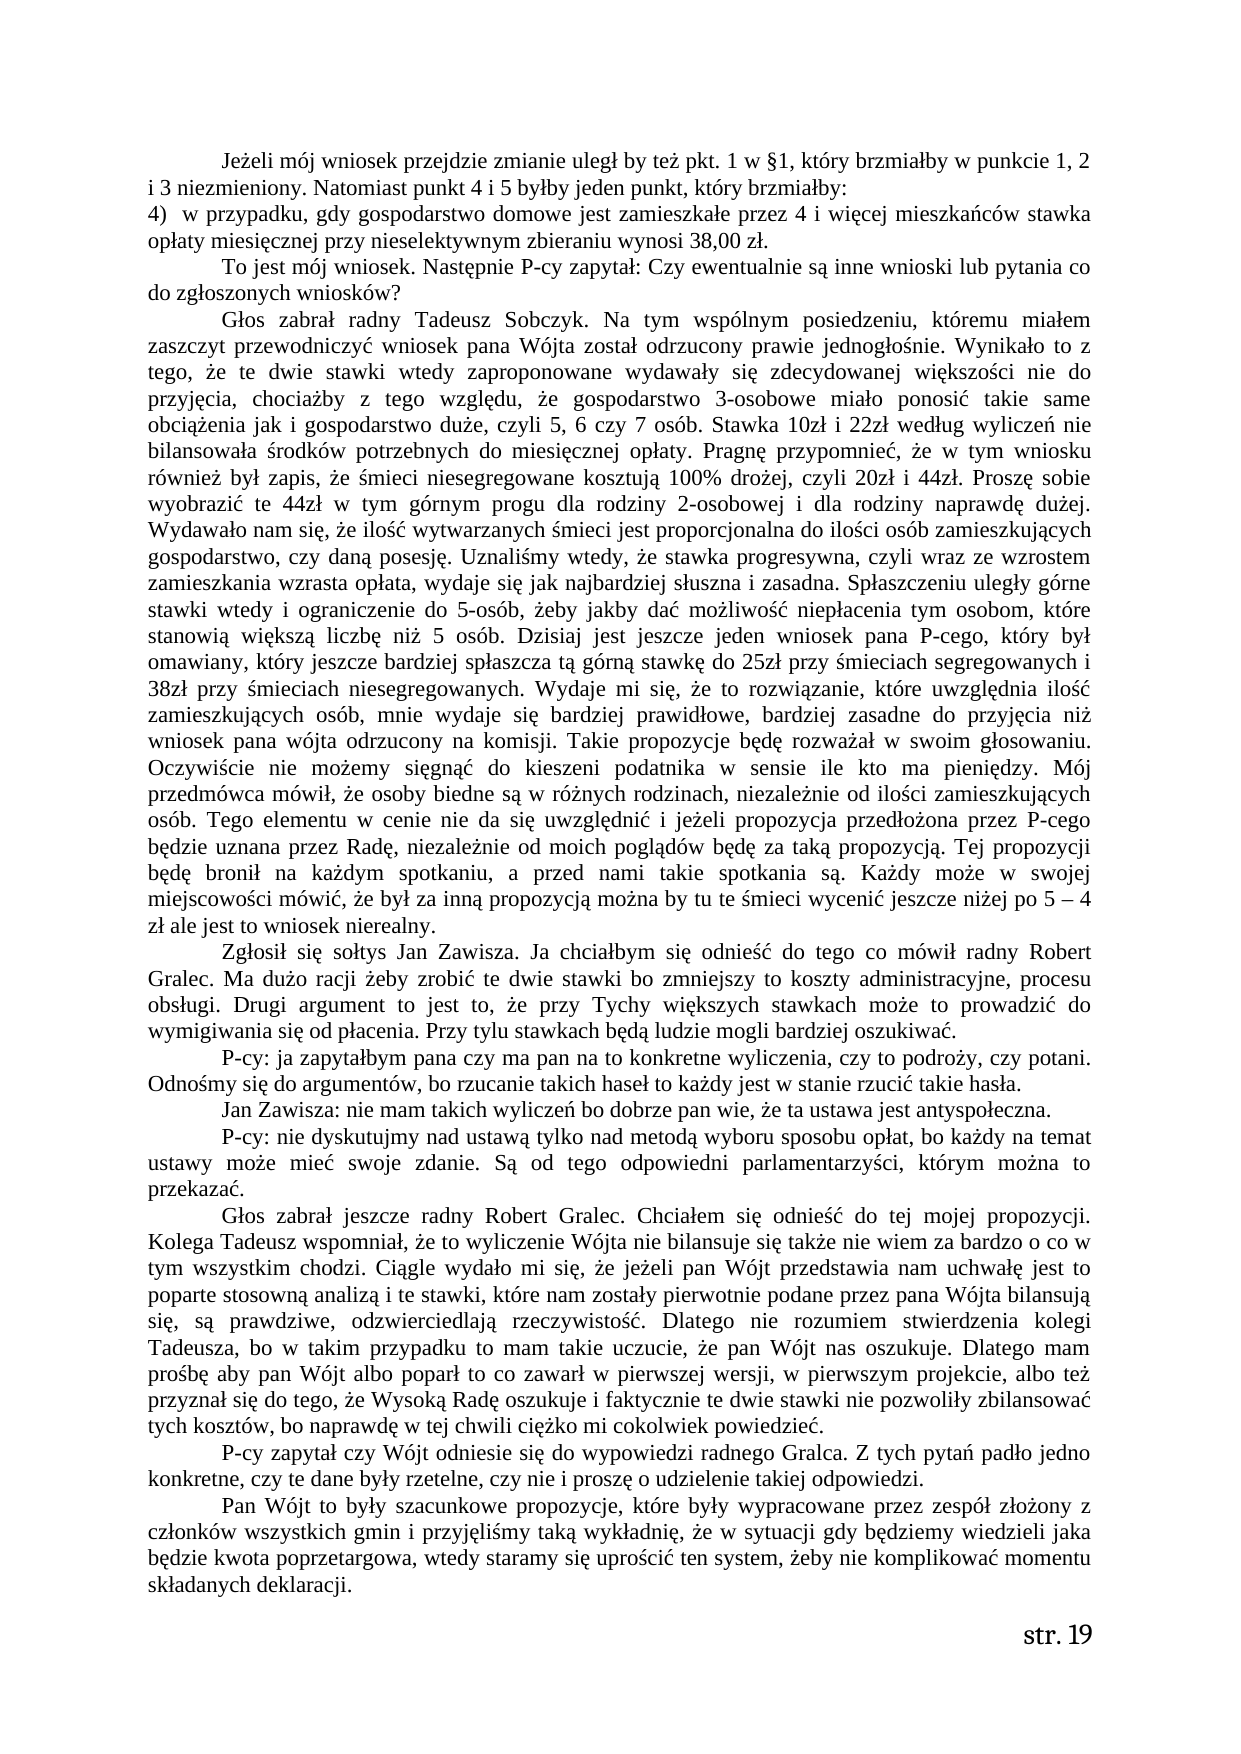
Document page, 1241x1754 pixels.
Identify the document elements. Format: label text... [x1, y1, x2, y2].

text To jest mój wniosek. Następnie P-cy zapytał: Czy ewentualnie są inne wnioski lub pytania co do zgłoszonych wniosków? [148, 253, 1093, 306]
text Pan Wójt to były szacunkowe propozycje, które były wypracowane przez zespół złożony z członków wszystkich gmin i przyjęliśmy taką wykładnię, że w sytuacji gdy będziemy wiedzieli jaka będzie kwota poprzetargowa, wtedy staramy się uprościć ten system, żeby nie komplikować momentu składanych deklaracji. [148, 1492, 1093, 1597]
text 4) w przypadku, gdy gospodarstwo domowe jest zamieszkałe przez 4 i więcej mieszkańców stawka opłaty miesięcznej przy nieselektywnym zbieraniu wynosi 38,00 zł. [148, 200, 1093, 253]
text P-cy: nie dyskutujmy nad ustawą tylko nad metodą wyboru sposobu opłat, bo każdy na temat ustawy może mieć swoje zdanie. Są od tego odpowiedni parlamentarzyści, którym można to przekazać. [148, 1123, 1093, 1202]
text P-cy zapytał czy Wójt odniesie się do wypowiedzi radnego Gralca. Z tych pytań padło jedno konkretne, czy te dane były rzetelne, czy nie i proszę o udzielenie takiej odpowiedzi. [148, 1439, 1093, 1492]
text P-cy: ja zapytałbym pana czy ma pan na to konkretne wyliczenia, czy to podroży, czy potani. Odnośmy się do argumentów, bo rzucanie takich haseł to każdy jest w stanie rzucić takie hasła. [148, 1044, 1093, 1096]
text Głos zabrał jeszcze radny Robert Gralec. Chciałem się odnieść do tej mojej propozycji. Kolega Tadeusz wspomniał, że to wyliczenie Wójta nie bilansuje się także nie wiem za bardzo o co w tym wszystkim chodzi. Ciągle wydało mi się, że jeżeli pan Wójt przedstawia nam uchwałę jest to poparte stosowną analizą i te stawki, które nam zostały pierwotnie podane przez pana Wójta bilansują się, są prawdziwe, odzwierciedlają rzeczywistość. Dlatego nie rozumiem stwierdzenia kolegi Tadeusza, bo w takim przypadku to mam takie uczucie, że pan Wójt nas oszukuje. Dlatego mam prośbę aby pan Wójt albo poparł to co zawarł w pierwszej wersji, w pierwszym projekcie, albo też przyznał się do tego, że Wysoką Radę oszukuje i faktycznie te dwie stawki nie pozwoliły zbilansować tych kosztów, bo naprawdę w tej chwili ciężko mi cokolwiek powiedzieć. [148, 1202, 1093, 1439]
text Jan Zawisza: nie mam takich wyliczeń bo dobrze pan wie, że ta ustawa jest antyspołeczna. [148, 1096, 1093, 1123]
text Głos zabrał radny Tadeusz Sobczyk. Na tym wspólnym posiedzeniu, któremu miałem zaszczyt przewodniczyć wniosek pana Wójta został odrzucony prawie jednogłośnie. Wynikało to z tego, że te dwie stawki wtedy zaproponowane wydawały się zdecydowanej większości nie do przyjęcia, chociażby z tego względu, że gospodarstwo 3-osobowe miało ponosić takie same obciążenia jak i gospodarstwo duże, czyli 5, 6 czy 7 osób. Stawka 10zł i 22zł według wyliczeń nie bilansowała środków potrzebnych do miesięcznej opłaty. Pragnę przypomnieć, że w tym wniosku również był zapis, że śmieci niesegregowane kosztują 100% drożej, czyli 20zł i 44zł. Proszę sobie wyobrazić te 44zł w tym górnym progu dla rodziny 2-osobowej i dla rodziny naprawdę dużej. Wydawało nam się, że ilość wytwarzanych śmieci jest proporcjonalna do ilości osób zamieszkujących gospodarstwo, czy daną posesję. Uznaliśmy wtedy, że stawka progresywna, czyli wraz ze wzrostem zamieszkania wzrasta opłata, wydaje się jak najbardziej słuszna i zasadna. Spłaszczeniu uległy górne stawki wtedy i ograniczenie do 5-osób, żeby jakby dać możliwość niepłacenia tym osobom, które stanowią większą liczbę niż 5 osób. Dzisiaj jest jeszcze jeden wniosek pana P-cego, który był omawiany, który jeszcze bardziej spłaszcza tą górną stawkę do 25zł przy śmieciach segregowanych i 38zł przy śmieciach niesegregowanych. Wydaje mi się, że to rozwiązanie, które uwzględnia ilość zamieszkujących osób, mnie wydaje się bardziej prawidłowe, bardziej zasadne do przyjęcia niż wniosek pana wójta odrzucony na komisji. Takie propozycje będę rozważał w swoim głosowaniu. Oczywiście nie możemy sięgnąć do kieszeni podatnika w sensie ile kto ma pieniędzy. Mój przedmówca mówił, że osoby biedne są w różnych rodzinach, niezależnie od ilości zamieszkujących osób. Tego elementu w cenie nie da się uwzględnić i jeżeli propozycja przedłożona przez P-cego będzie uznana przez Radę, niezależnie od moich poglądów będę za taką propozycją. Tej propozycji będę bronił na każdym spotkaniu, a przed nami takie spotkania są. Każdy może w swojej miejscowości mówić, że był za inną propozycją można by tu te śmieci wycenić jeszcze niżej po 5 – 4 zł ale jest to wniosek nierealny. [148, 306, 1093, 938]
text Zgłosił się sołtys Jan Zawisza. Ja chciałbym się odnieść do tego co mówił radny Robert Gralec. Ma dużo racji żeby zrobić te dwie stawki bo zmniejszy to koszty administracyjne, procesu obsługi. Drugi argument to jest to, że przy Tychy większych stawkach może to prowadzić do wymigiwania się od płacenia. Przy tylu stawkach będą ludzie mogli bardziej oszukiwać. [148, 938, 1093, 1044]
text Jeżeli mój wniosek przejdzie zmianie uległ by też pkt. 1 w §1, który brzmiałby w punkcie 1, 2 i 3 niezmieniony. Natomiast punkt 4 i 5 byłby jeden punkt, który brzmiałby: [148, 148, 1093, 200]
